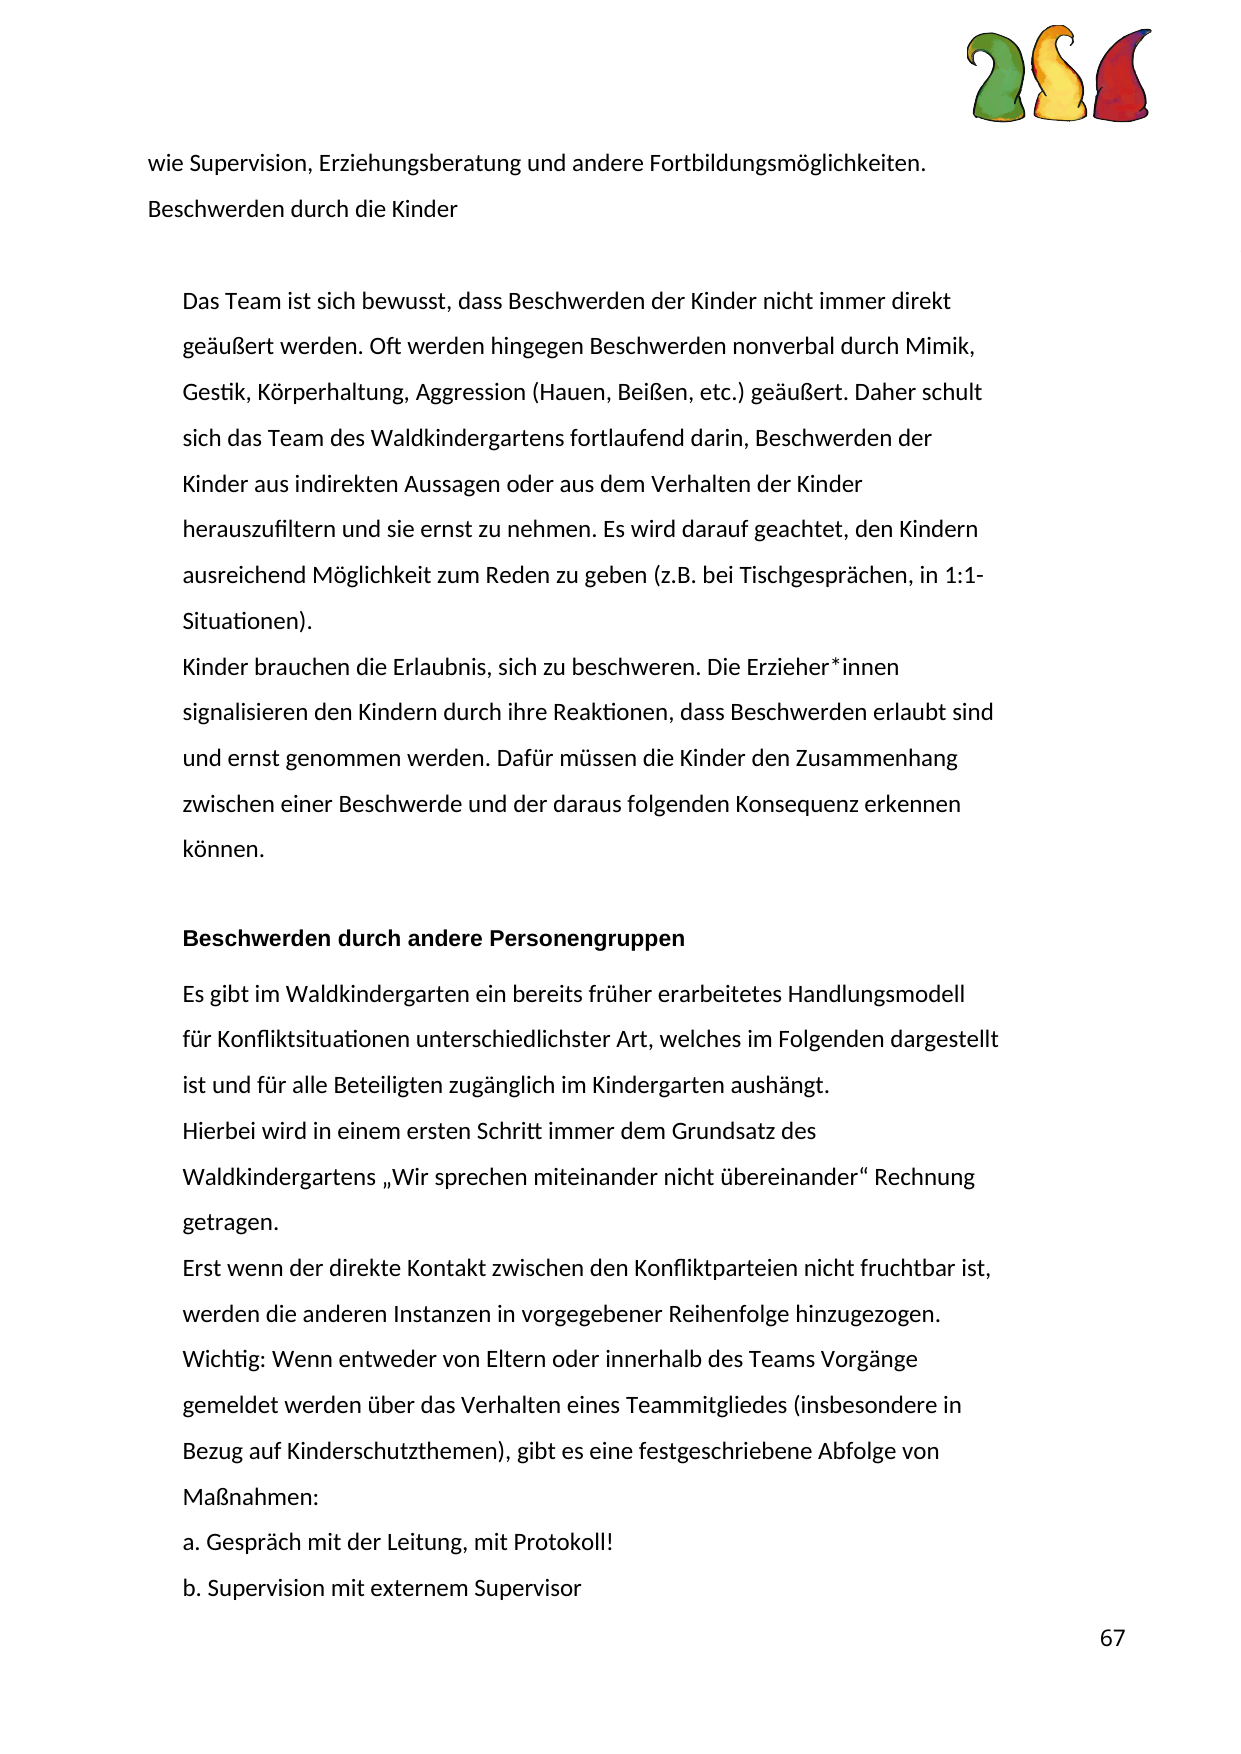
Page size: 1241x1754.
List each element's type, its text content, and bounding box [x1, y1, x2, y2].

text Erst wenn der direkte Kontakt zwischen den Konfliktparteien nicht fruchtbar ist, werden die anderen Instanzen in vorgegebener Reihenfolge hinzugezogen. [182, 1252, 1000, 1328]
text Wichtig: Wenn entweder von Eltern oder innerhalb des Teams Vorgänge gemeldet werden über das Verhalten eines Teammitgliedes (insbesondere in Bezug auf Kinderschutzthemen), gibt es eine festgeschriebene Abfolge von Maßnahmen: [182, 1343, 1000, 1511]
picture [967, 25, 1241, 252]
text a. Gespräch mit der Leitung, mit Protokoll! [182, 1526, 1000, 1557]
text Es gibt im Waldkindergarten ein bereits früher erarbeitetes Handlungsmodell für Konfliktsituationen unterschiedlichster Art, welches im Folgenden dargestellt ist und für alle Beteiligten zugänglich im Kindergarten aushängt. [182, 978, 1000, 1100]
text Das Team ist sich bewusst, dass Beschwerden der Kinder nicht immer direkt geäußert werden. Oft werden hingegen Beschwerden nonverbal durch Mimik, Gestik, Körperhaltung, Aggression (Hauen, Beißen, etc.) geäußert. Daher schult sich das Team des Waldkindergartens fortlaufend darin, Beschwerden der Kinder aus indirekten Aussagen oder aus dem Verhalten der Kinder herauszufiltern und sie ernst zu nehmen. Es wird darauf geachtet, den Kindern ausreichend Möglichkeit zum Reden zu geben (z.B. bei Tischgesprächen, in 1:1-Situationen). [182, 285, 1000, 635]
text b. Supervision mit externem Supervisor [182, 1572, 1000, 1603]
text Kinder brauchen die Erlaubnis, sich zu beschweren. Die Erzieher*innen signalisieren den Kindern durch ihre Reaktionen, dass Beschwerden erlaubt sind und ernst genommen werden. Dafür müssen die Kinder den Zusammenhang zwischen einer Beschwerde und der daraus folgenden Konsequenz erkennen können. [182, 651, 1000, 864]
text Hierbei wird in einem ersten Schritt immer dem Grundsatz des Waldkindergartens „Wir sprechen miteinander nicht übereinander“ Rechnung getragen. [182, 1115, 1000, 1237]
subtitle Beschwerden durch die Kinder [148, 193, 1000, 224]
subtitle Beschwerden durch andere Personengruppen [182, 925, 1093, 978]
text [148, 148, 1000, 178]
